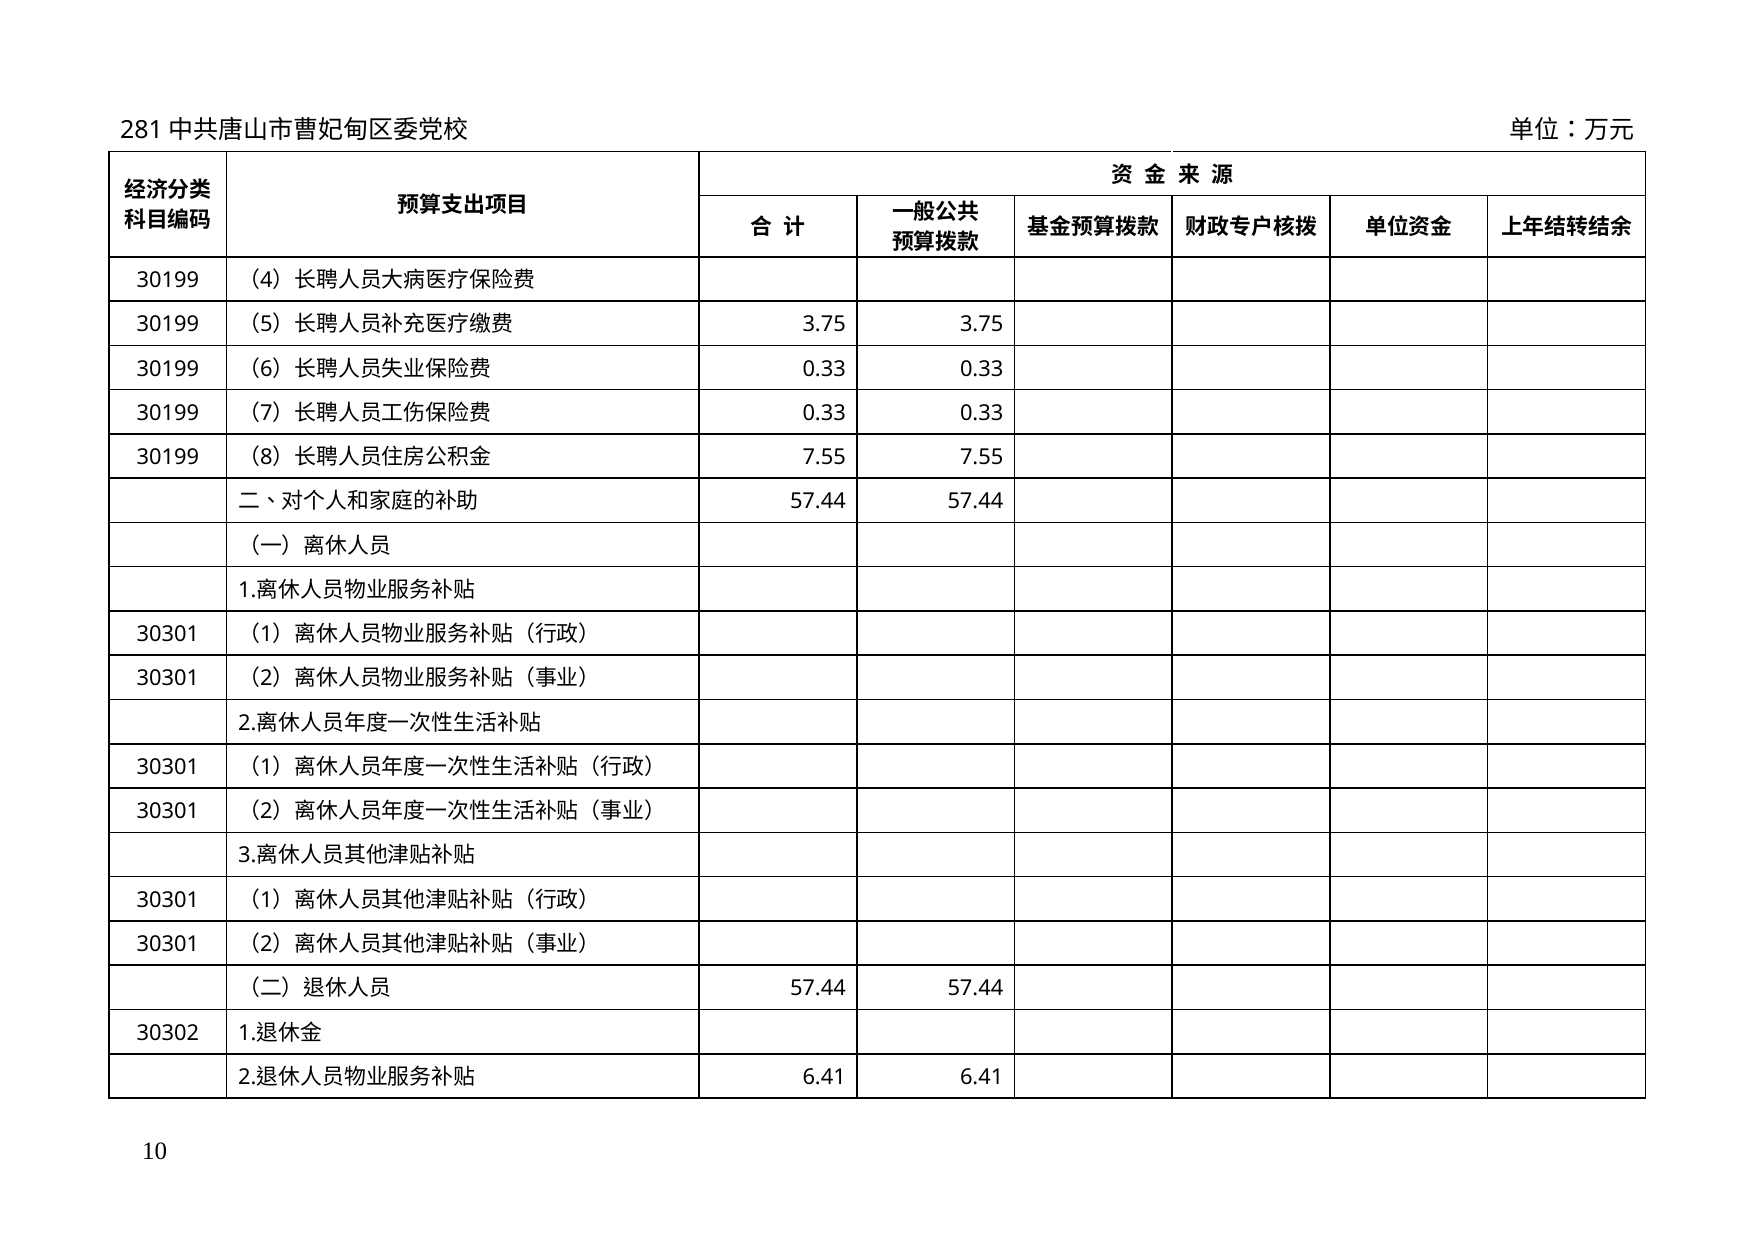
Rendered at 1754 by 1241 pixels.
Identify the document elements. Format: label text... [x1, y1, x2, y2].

table_cell [1173, 523, 1329, 566]
table_cell 30302 [110, 1010, 226, 1053]
table_cell [1015, 1055, 1171, 1097]
table_cell [1331, 966, 1487, 1008]
table_cell [1488, 523, 1645, 566]
table_cell [858, 523, 1014, 566]
table_cell [1331, 390, 1487, 433]
table_cell [1015, 877, 1171, 920]
table_cell [1331, 612, 1487, 654]
table_header 281中共唐山市曹妃甸区委党校 [110, 108, 1171, 151]
table_cell [1173, 1055, 1329, 1097]
table_cell 0.33 [858, 346, 1014, 389]
table_cell [1488, 656, 1645, 699]
table_cell [1331, 302, 1487, 344]
table_cell 3.75 [858, 302, 1014, 344]
table_cell 30199 [110, 302, 226, 344]
table_cell [1173, 1010, 1329, 1053]
table_cell [700, 523, 856, 566]
table_cell [110, 966, 226, 1008]
table_cell 3.75 [700, 302, 856, 344]
table_cell [1331, 833, 1487, 876]
table_cell （2）离休人员年度一次性生活补贴（事业） [227, 789, 698, 831]
table_cell [700, 877, 856, 920]
table_cell [858, 656, 1014, 699]
table_cell [1015, 1010, 1171, 1053]
table_cell [700, 789, 856, 831]
table_cell [858, 922, 1014, 964]
table_cell （1）离休人员其他津贴补贴（行政） [227, 877, 698, 920]
table_cell [1331, 745, 1487, 787]
table_cell [700, 922, 856, 964]
table_cell 30301 [110, 789, 226, 831]
table_cell 财政专户核拨 [1173, 196, 1329, 256]
table_cell [1331, 877, 1487, 920]
table_cell [1488, 346, 1645, 389]
table_cell [1173, 390, 1329, 433]
table_cell [1173, 877, 1329, 920]
table_cell [1015, 523, 1171, 566]
table_cell [1015, 922, 1171, 964]
table_cell [1015, 302, 1171, 344]
table_cell [700, 612, 856, 654]
table_cell [1488, 700, 1645, 743]
table_cell [1173, 567, 1329, 610]
table_cell 30199 [110, 258, 226, 300]
table_cell [1015, 833, 1171, 876]
table_cell [1173, 258, 1329, 300]
table_cell [1173, 833, 1329, 876]
table_cell [1173, 346, 1329, 389]
table_cell [700, 745, 856, 787]
table_cell 30301 [110, 877, 226, 920]
table_cell 合 计 [700, 196, 856, 256]
table_cell 30301 [110, 922, 226, 964]
table_cell [858, 1010, 1014, 1053]
table_cell 0.33 [858, 390, 1014, 433]
table_cell [110, 700, 226, 743]
table_cell [1488, 966, 1645, 1008]
table_cell 2.离休人员年度一次性生活补贴 [227, 700, 698, 743]
table_cell [1173, 479, 1329, 522]
table_cell [1015, 700, 1171, 743]
table_cell 6.41 [858, 1055, 1014, 1097]
table_cell 30301 [110, 612, 226, 654]
table_cell [1488, 258, 1645, 300]
table_cell 7.55 [700, 435, 856, 477]
table_cell （2）离休人员物业服务补贴（事业） [227, 656, 698, 699]
table_cell [1488, 877, 1645, 920]
table_cell [1015, 966, 1171, 1008]
table_cell 30301 [110, 745, 226, 787]
table_cell [1015, 258, 1171, 300]
table_cell 二、对个人和家庭的补助 [227, 479, 698, 522]
table_cell 57.44 [858, 479, 1014, 522]
table_cell （8）长聘人员住房公积金 [227, 435, 698, 477]
table_cell 资 金 来 源 [700, 152, 1645, 195]
table_cell 2.退休人员物业服务补贴 [227, 1055, 698, 1097]
table_cell 30199 [110, 435, 226, 477]
table_cell [1331, 922, 1487, 964]
table_cell [700, 700, 856, 743]
table_cell 30199 [110, 346, 226, 389]
table_cell [858, 789, 1014, 831]
table_cell [1015, 479, 1171, 522]
table_cell [1173, 922, 1329, 964]
table_cell [858, 567, 1014, 610]
table_cell [1488, 302, 1645, 344]
table_cell [1488, 745, 1645, 787]
table_cell [1173, 745, 1329, 787]
table_cell [858, 745, 1014, 787]
table_cell [1488, 922, 1645, 964]
table_cell 上年结转结余 [1488, 196, 1645, 256]
table_cell （一）离休人员 [227, 523, 698, 566]
table_cell [1331, 656, 1487, 699]
table_cell 3.离休人员其他津贴补贴 [227, 833, 698, 876]
table_cell （二）退休人员 [227, 966, 698, 1008]
table_cell [858, 258, 1014, 300]
table_cell 30301 [110, 656, 226, 699]
table_cell [110, 1055, 226, 1097]
table_cell [858, 833, 1014, 876]
table_cell [110, 567, 226, 610]
table_cell 6.41 [700, 1055, 856, 1097]
table_cell 经济分类科目编码 [110, 152, 226, 256]
table_cell [1488, 612, 1645, 654]
table_cell [1015, 390, 1171, 433]
table_cell [1331, 789, 1487, 831]
table_header 单位：万元 [1173, 108, 1645, 151]
table_cell [858, 700, 1014, 743]
table_cell [1488, 789, 1645, 831]
table_cell 57.44 [700, 966, 856, 1008]
table_cell [1173, 612, 1329, 654]
table_cell [110, 479, 226, 522]
table_cell [1173, 789, 1329, 831]
table_cell [1331, 700, 1487, 743]
table_cell 一般公共 预算拨款 [858, 196, 1014, 256]
table_cell 1.退休金 [227, 1010, 698, 1053]
table_cell [1488, 1055, 1645, 1097]
table_cell [1173, 966, 1329, 1008]
table_cell [1331, 258, 1487, 300]
table_cell [1331, 479, 1487, 522]
table_cell [1488, 479, 1645, 522]
table_cell [1173, 656, 1329, 699]
table_cell [1015, 435, 1171, 477]
table_cell （1）离休人员物业服务补贴（行政） [227, 612, 698, 654]
table_cell 基金预算拨款 [1015, 196, 1171, 256]
table_cell [1173, 302, 1329, 344]
table_cell [1488, 833, 1645, 876]
table_cell [1331, 567, 1487, 610]
table_cell [700, 833, 856, 876]
table_cell [1015, 789, 1171, 831]
table_cell [1331, 523, 1487, 566]
table_cell [1015, 656, 1171, 699]
table_cell [700, 567, 856, 610]
table_cell [1173, 700, 1329, 743]
table_cell （6）长聘人员失业保险费 [227, 346, 698, 389]
table_cell [1331, 1010, 1487, 1053]
table_cell [1015, 745, 1171, 787]
table_cell [1331, 1055, 1487, 1097]
table_cell [1488, 390, 1645, 433]
table_cell （7）长聘人员工伤保险费 [227, 390, 698, 433]
table_cell （2）离休人员其他津贴补贴（事业） [227, 922, 698, 964]
table_cell [110, 833, 226, 876]
table_cell 0.33 [700, 346, 856, 389]
table_cell [858, 877, 1014, 920]
table_cell 30199 [110, 390, 226, 433]
table_cell [110, 523, 226, 566]
table_cell [700, 258, 856, 300]
table_cell 单位资金 [1331, 196, 1487, 256]
table_cell 57.44 [700, 479, 856, 522]
table_cell [1331, 346, 1487, 389]
table_cell [1331, 435, 1487, 477]
table_cell [1015, 567, 1171, 610]
table_cell 预算支出项目 [227, 152, 698, 256]
table_cell [1488, 435, 1645, 477]
table_cell [1488, 1010, 1645, 1053]
table_cell 57.44 [858, 966, 1014, 1008]
table_cell [700, 656, 856, 699]
table_cell （5）长聘人员补充医疗缴费 [227, 302, 698, 344]
table_cell [700, 1010, 856, 1053]
table_cell [1015, 612, 1171, 654]
table_cell （4）长聘人员大病医疗保险费 [227, 258, 698, 300]
table_cell （1）离休人员年度一次性生活补贴（行政） [227, 745, 698, 787]
table_cell [1488, 567, 1645, 610]
table_cell 7.55 [858, 435, 1014, 477]
table_cell 1.离休人员物业服务补贴 [227, 567, 698, 610]
table_cell [1015, 346, 1171, 389]
table_cell [858, 612, 1014, 654]
table_cell 0.33 [700, 390, 856, 433]
table_cell [1173, 435, 1329, 477]
